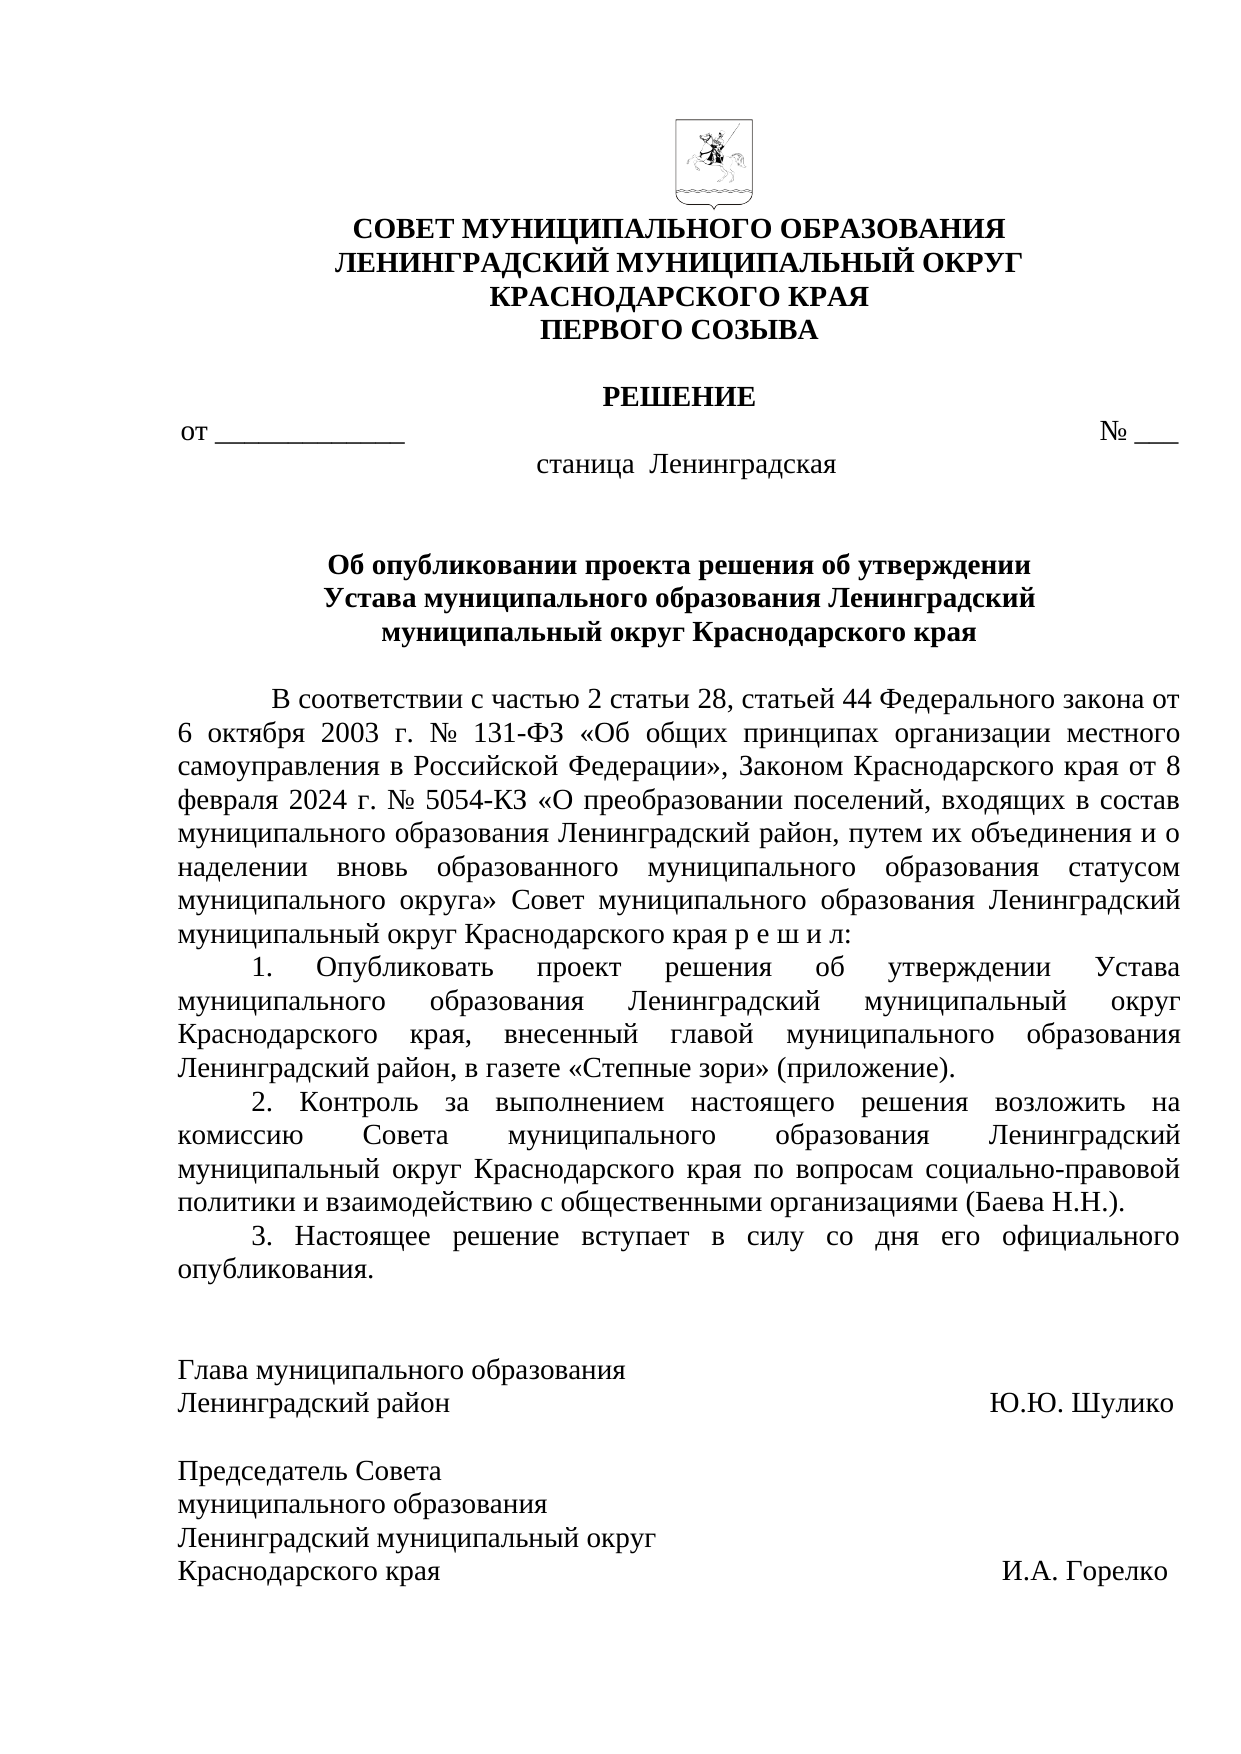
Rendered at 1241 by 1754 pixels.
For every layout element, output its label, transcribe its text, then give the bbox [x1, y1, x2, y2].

text РЕШЕНИЕ [177, 379, 1181, 413]
text муниципального образования [177, 1486, 1181, 1520]
picture [674, 118, 754, 212]
text Ленинградский муниципальный округ [177, 1520, 1181, 1553]
text 3. Настоящее решение вступает в силу со дня его официального опубликования. [177, 1218, 1181, 1285]
text Об опубликовании проекта решения об утверждении [177, 547, 1181, 581]
text ПЕРВОГО СОЗЫВА [177, 312, 1181, 346]
text станица Ленинградская [177, 446, 1181, 480]
text Ленинградский район Ю.Ю. Шулико [177, 1386, 1181, 1419]
text муниципальный округ Краснодарского края [177, 614, 1181, 648]
text ЛЕНИНГРАДСКИЙ МУНИЦИПАЛЬНЫЙ ОКРУГ [177, 245, 1181, 279]
text В соответствии с частью 2 статьи 28, статьей 44 Федерального закона от 6 октября 2003 г. № 131-ФЗ «Об общих принципах организации местного самоуправления в Российской Федерации», Законом Краснодарского края от 8 февраля 2024 г. № 5054-КЗ «О преобразовании поселений, входящих в состав муниципального образования Ленинградский район, путем их объединения и о наделении вновь образованного муниципального образования статусом муниципального округа» Совет муниципального образования Ленинградский муниципальный округ Краснодарского края р е ш и л: [177, 681, 1181, 949]
text 2. Контроль за выполнением настоящего решения возложить на комиссию Совета муниципального образования Ленинградский муниципальный округ Краснодарского края по вопросам социально-правовой политики и взаимодействию с общественными организациями (Баева Н.Н.). [177, 1084, 1181, 1218]
text Краснодарского края И.А. Горелко [177, 1553, 1181, 1587]
text Председатель Совета [177, 1453, 1181, 1486]
text СОВЕТ МУНИЦИПАЛЬНОГО ОБРАЗОВАНИЯ [177, 212, 1181, 245]
text 1. Опубликовать проект решения об утверждении Устава муниципального образования Ленинградский муниципальный округ Краснодарского края, внесенный главой муниципального образования Ленинградский район, в газете «Степные зори» (приложение). [177, 949, 1181, 1084]
text КРАСНОДАРСКОГО КРАЯ [177, 279, 1181, 312]
text от _____________ № ___ [177, 413, 1181, 446]
text Глава муниципального образования [177, 1352, 1181, 1386]
text Устава муниципального образования Ленинградский [177, 581, 1181, 614]
